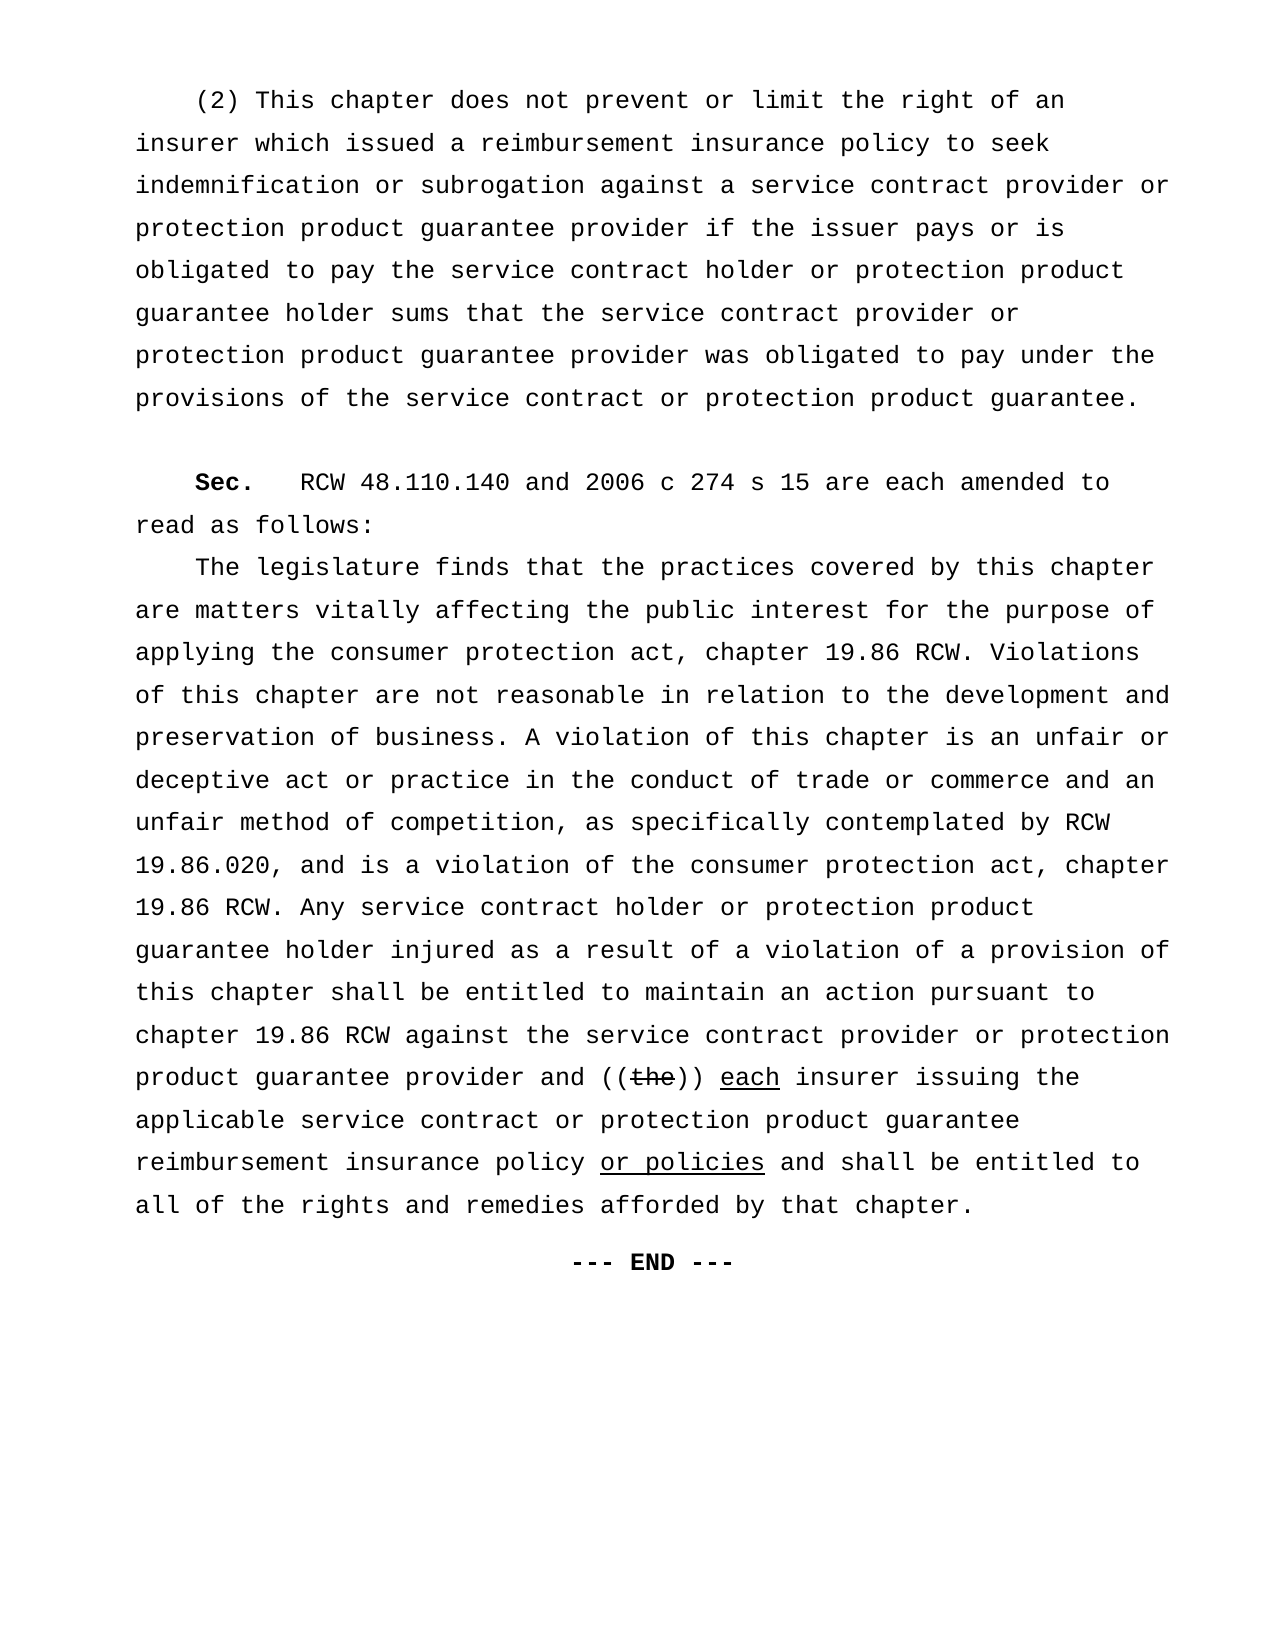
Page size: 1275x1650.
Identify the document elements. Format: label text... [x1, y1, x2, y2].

text --- END --- [135, 1250, 1170, 1278]
text The legislature finds that the practices covered by this chapter are matters vitally affecting the public interest for the purpose of applying the consumer protection act, chapter 19.86 RCW. Violations of this chapter are not reasonable in relation to the development and preservation of business. A violation of this chapter is an unfair or deceptive act or practice in the conduct of trade or commerce and an unfair method of competition, as specifically contemplated by RCW 19.86.020, and is a violation of the consumer protection act, chapter 19.86 RCW. Any service contract holder or protection product guarantee holder injured as a result of a violation of a provision of this chapter shall be entitled to maintain an action pursuant to chapter 19.86 RCW against the service contract provider or protection product guarantee provider and ((the)) each insurer issuing the applicable service contract or protection product guarantee reimbursement insurance policy or policies and shall be entitled to all of the rights and remedies afforded by that chapter. [135, 542, 1170, 1222]
text Sec. RCW 48.110.140 and 2006 c 274 s 15 are each amended to read as follows: [135, 457, 1170, 542]
text (2) This chapter does not prevent or limit the right of an insurer which issued a reimbursement insurance policy to seek indemnification or subrogation against a service contract provider or protection product guarantee provider if the issuer pays or is obligated to pay the service contract holder or protection product guarantee holder sums that the service contract provider or protection product guarantee provider was obligated to pay under the provisions of the service contract or protection product guarantee. [135, 75, 1170, 415]
